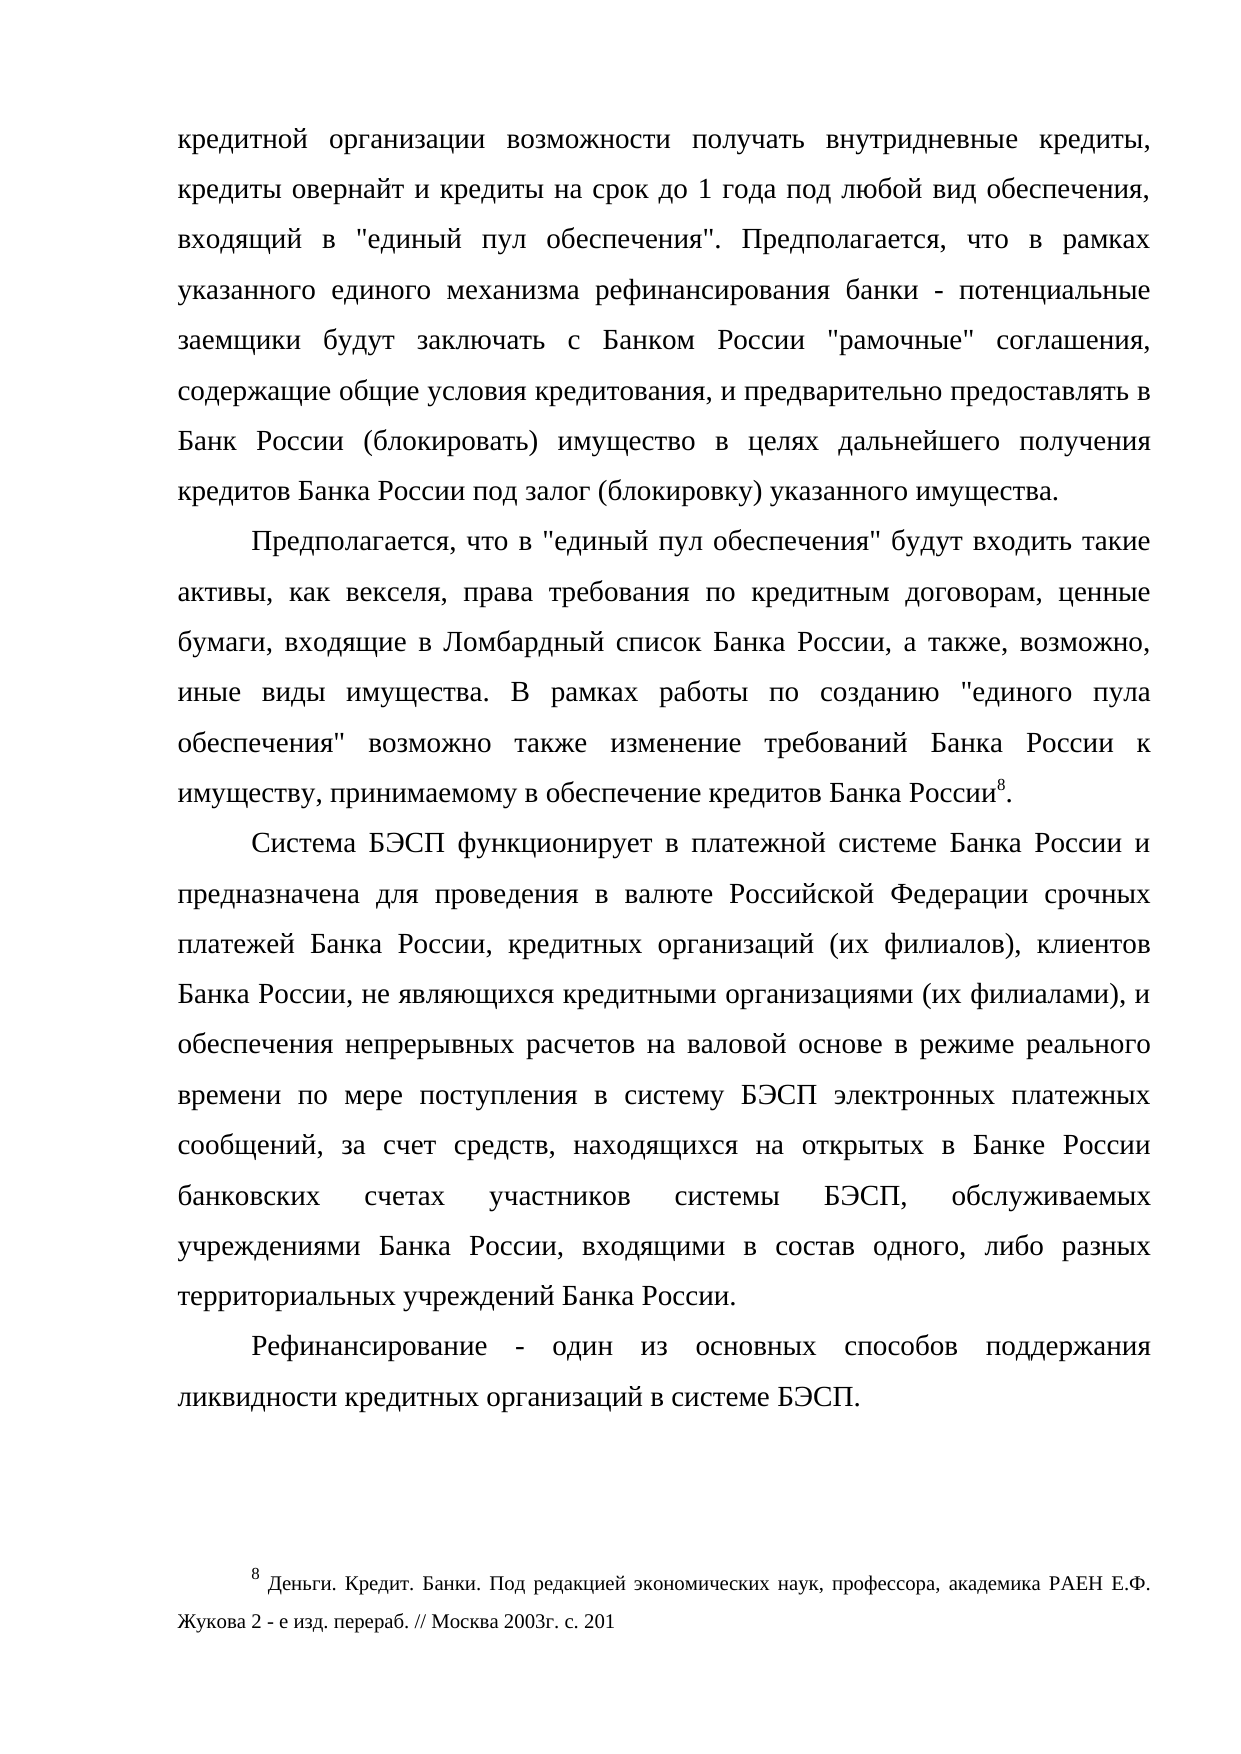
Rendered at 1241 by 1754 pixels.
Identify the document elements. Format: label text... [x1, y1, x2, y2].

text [177, 121, 1152, 507]
text Рефинансирование - один из основных способов поддержания ликвидности кредитных организаций в системе БЭСП. [177, 1328, 1152, 1412]
text Предполагается, что в "единый пул обеспечения" будут входить такие активы, как векселя, права требования по кредитным договорам, ценные бумаги, входящие в Ломбардный список Банка России, а также, возможно, иные виды имущества. В рамках работы по созданию "единого пула обеспечения" возможно также изменение требований Банка России к имуществу, принимаемому в обеспечение кредитов Банка России. [177, 523, 1152, 809]
text Система БЭСП функционирует в платежной системе Банка России и предназначена для проведения в валюте Российской Федерации срочных платежей Банка России, кредитных организаций (их филиалов), клиентов Банка России, не являющихся кредитными организациями (их филиалами), и обеспечения непрерывных расчетов на валовой основе в режиме реального времени по мере поступления в систему БЭСП электронных платежных сообщений, за счет средств, находящихся на открытых в Банке России банковских счетах участников системы БЭСП, обслуживаемых учреждениями Банка России, входящими в состав одного, либо разных территориальных учреждений Банка России. [177, 825, 1152, 1312]
